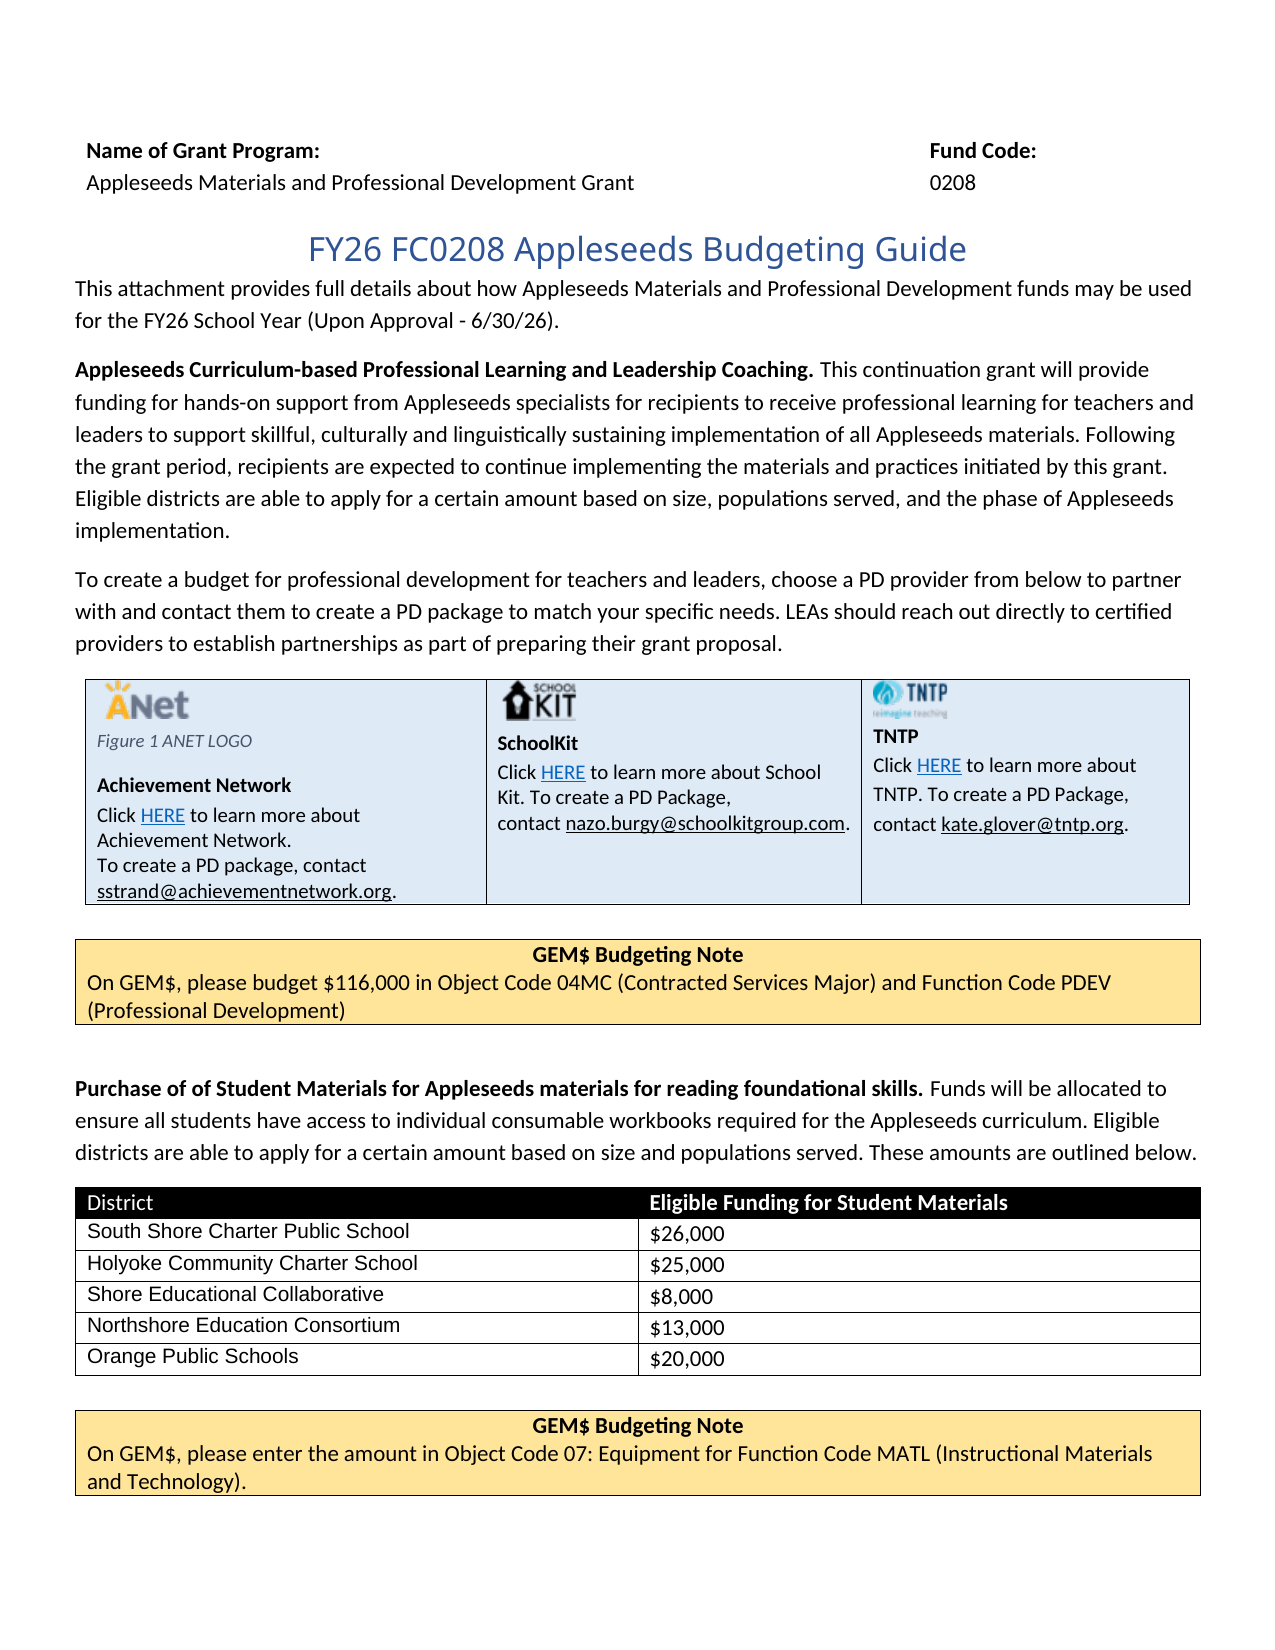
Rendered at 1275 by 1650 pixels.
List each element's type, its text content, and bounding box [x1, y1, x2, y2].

table_cell Holyoke Community Charter School [76, 1251, 638, 1281]
picture [502, 679, 577, 721]
table_cell Northshore Education Consortium [76, 1313, 638, 1343]
table_header GEM$ Budgeting Note On GEM$, please budget $116,000 in Object Code 04MC (Contracted Services Major) and Function Code PDEV (Professional Development) [76, 940, 1200, 1024]
picture [873, 679, 948, 719]
table_cell $26,000 [639, 1219, 1200, 1249]
table_header Name of Grant Program: Appleseeds Materials and Professional Development Grant [75, 136, 918, 200]
table_cell $8,000 [639, 1282, 1200, 1312]
table_header Eligible Funding for Student Materials [639, 1188, 1200, 1218]
table_header District [76, 1188, 638, 1218]
table_header TNTP Click HERE to learn more about TNTP. To create a PD Package, contact kate.glover@tntp.org.​​ [862, 680, 1189, 903]
table_cell Shore Educational Collaborative [76, 1282, 638, 1312]
text Purchase of of Student Materials for Appleseeds materials for reading foundational skills. Funds will be allocated to ensure all students have access to individual consumable workbooks required for the Appleseeds curriculum. Eligible districts are able to apply for a certain amount based on size and populations served. These amounts are outlined below. [75, 1074, 1200, 1166]
table_header Fund Code: 0208 [918, 136, 1199, 200]
text This attachment provides full details about how Appleseeds Materials and Professional Development funds may be used for the FY26 School Year (Upon Approval - 6/30/26). [75, 274, 1200, 334]
table_cell $25,000 [639, 1251, 1200, 1281]
text To create a budget for professional development for teachers and leaders, choose a PD provider from below to partner with and contact them to create a PD package to match your specific needs. LEAs should reach out directly to certified providers to establish partnerships as part of preparing their grant proposal. [75, 565, 1200, 658]
picture [102, 679, 190, 719]
text Appleseeds Curriculum-based Professional Learning and Leadership Coaching. This continuation grant will provide funding for hands-on support from Appleseeds specialists for recipients to receive professional learning for teachers and leaders to support skillful, culturally and linguistically sustaining implementation of all Appleseeds materials. Following the grant period, recipients are expected to continue implementing the materials and practices initiated by this grant. Eligible districts are able to apply for a certain amount based on size, populations served, and the phase of Appleseeds implementation. [75, 355, 1200, 544]
table_cell Orange Public Schools [76, 1344, 638, 1374]
table_header SchoolKit Click HERE to learn more about School Kit. To create a PD Package, contact nazo.burgy@schoolkitgroup.com.​ [487, 680, 861, 903]
table_cell $20,000 [639, 1344, 1200, 1374]
table_cell $13,000 [639, 1313, 1200, 1343]
table_cell South Shore Charter Public School [76, 1219, 638, 1249]
subtitle FY26 FC0208 Appleseeds Budgeting Guide [75, 225, 1200, 271]
table_header Figure ANET LOGO Achievement Network Click HERE to learn more about Achievement Network. To create a PD package, contact sstrand@achievementnetwork.org. [86, 680, 486, 903]
table_header GEM$ Budgeting Note On GEM$, please enter the amount in Object Code 07: Equipment for Function Code MATL (Instructional Materials and Technology). [76, 1411, 1200, 1495]
